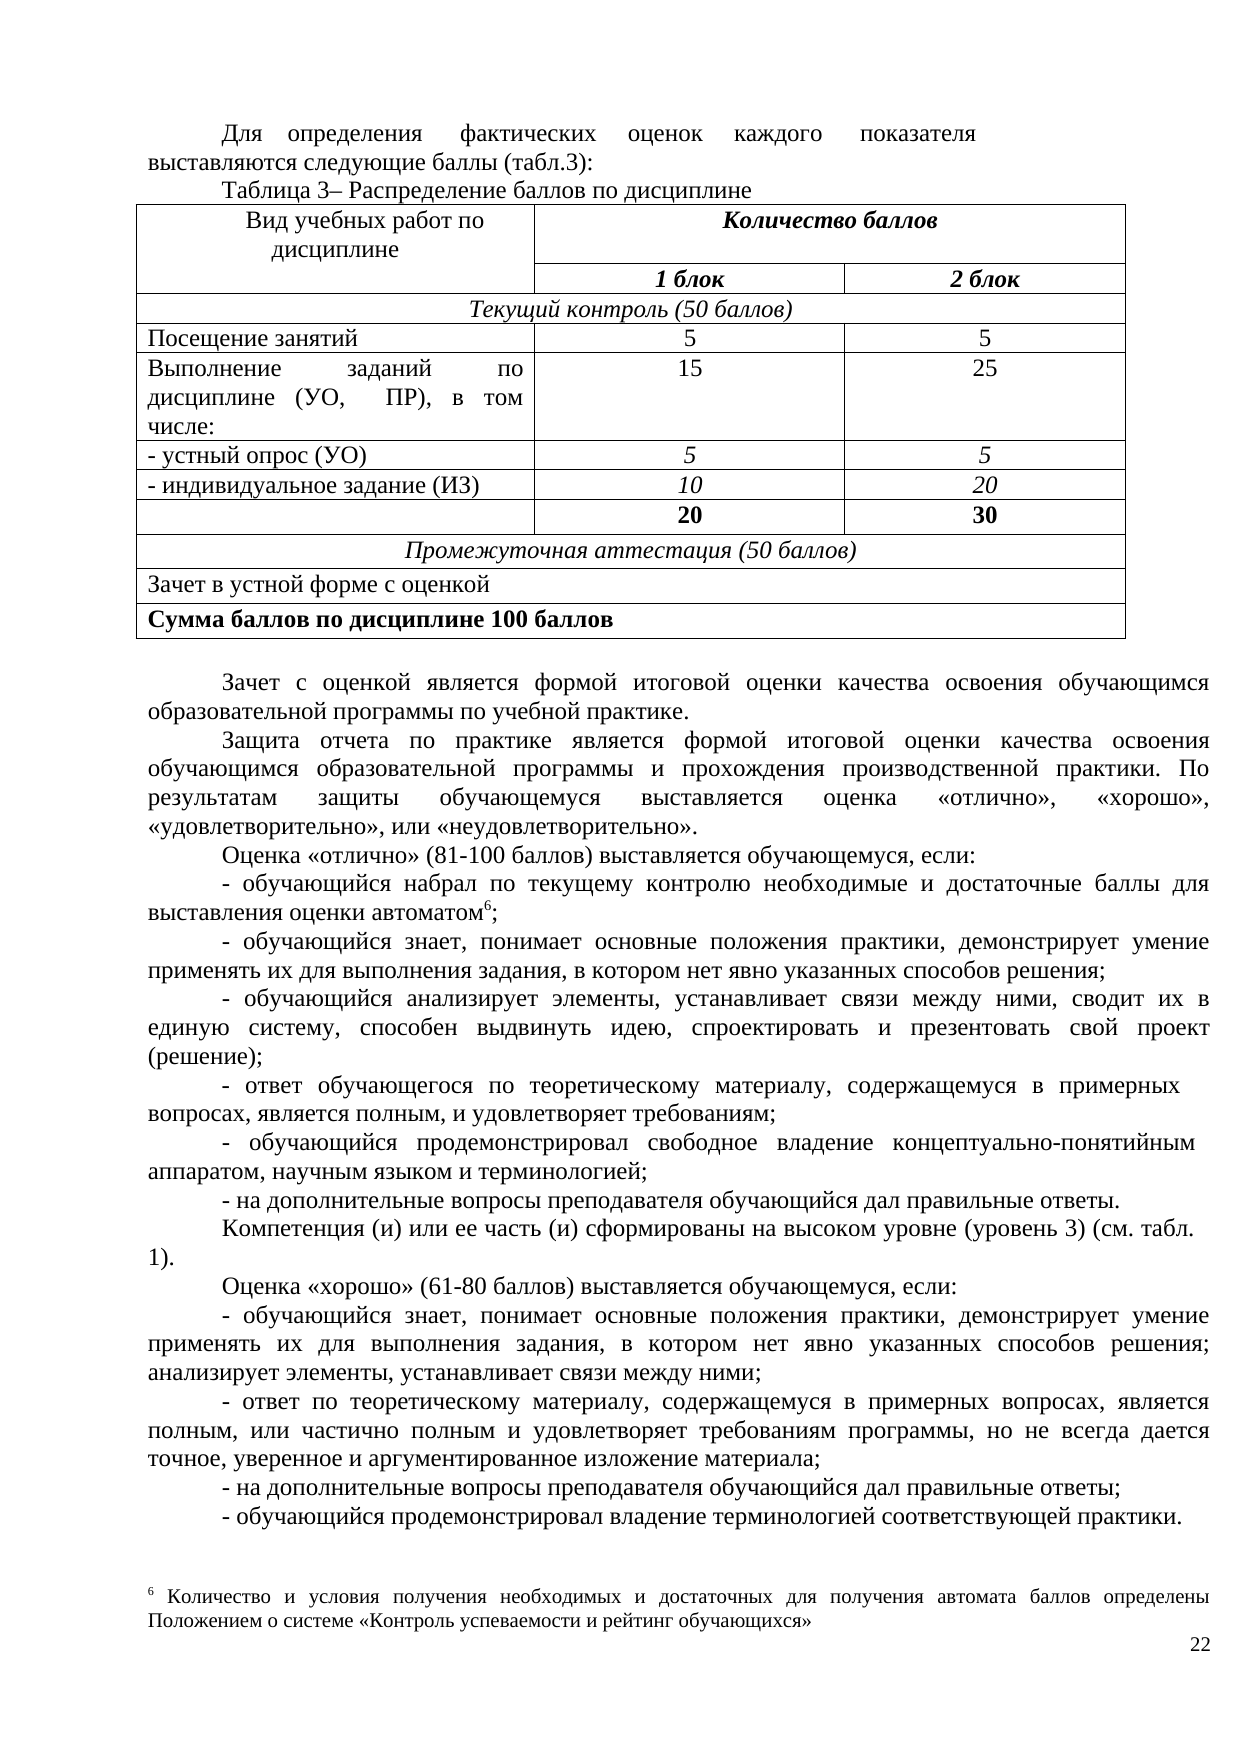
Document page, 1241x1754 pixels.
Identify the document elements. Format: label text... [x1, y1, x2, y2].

table_header Количество баллов [535, 205, 1125, 263]
table_cell 5 [535, 324, 844, 352]
text выставляются следующие баллы (табл.3): [148, 147, 1240, 176]
text - обучающийся продемонстрировал свободное владение концептуально-понятийным аппаратом, научным языком и терминологией; [148, 1127, 1196, 1185]
text - на дополнительные вопросы преподавателя обучающийся дал правильные ответы. [148, 1185, 1211, 1213]
text - ответ по теоретическому материалу, содержащемуся в примерных вопросах, является полным, или частично полным и удовлетворяет требованиям программы, но не всегда дается точное, уверенное и аргументированное изложение материала; [148, 1386, 1211, 1472]
text Компетенция (и) или ее часть (и) сформированы на высоком уровне (уровень 3) (см. табл. 1). [148, 1213, 1196, 1271]
table_cell Зачет в устной форме с оценкой [137, 569, 1125, 603]
table_cell 2 блок [845, 264, 1125, 293]
text - обучающийся знает, понимает основные положения практики, демонстрирует умение применять их для выполнения задания, в котором нет явно указанных способов решения; анализирует элементы, устанавливает связи между ними; [148, 1300, 1211, 1386]
text Таблица 3– Распределение баллов по дисциплине [148, 176, 1240, 204]
table_cell Посещение занятий [137, 324, 534, 352]
text - на дополнительные вопросы преподавателя обучающийся дал правильные ответы; [148, 1472, 1211, 1501]
text - обучающийся продемонстрировал владение терминологией соответствующей практики. [148, 1501, 1211, 1530]
table_cell Сумма баллов по дисциплине 100 баллов [137, 604, 1125, 637]
table_cell 20 [535, 500, 844, 534]
table_cell 20 [845, 470, 1125, 499]
table_cell 15 [535, 353, 844, 439]
table_cell - устный опрос (УО) [137, 441, 534, 469]
text Для определения фактических оценок каждого показателя [148, 118, 1240, 147]
table_cell 5 [845, 441, 1125, 469]
text - ответ обучающегося по теоретическому материалу, содержащемуся в примерных вопросах, является полным, и удовлетворяет требованиям; [148, 1070, 1181, 1127]
table_cell - индивидуальное задание (ИЗ) [137, 470, 534, 499]
table_cell 5 [845, 324, 1125, 352]
text Оценка «отлично» (81-100 баллов) выставляется обучающемуся, если: [148, 840, 1211, 868]
table_cell Выполнение заданий по дисциплине (УО, ПР), в том числе: [137, 353, 534, 439]
table_cell 30 [845, 500, 1125, 534]
table_cell 1 блок [535, 264, 844, 293]
table_cell 25 [845, 353, 1125, 439]
text Зачет с оценкой является формой итоговой оценки качества освоения обучающимся образовательной программы по учебной практике. [148, 667, 1211, 725]
table_cell Текущий контроль (50 баллов) [137, 294, 1125, 322]
table_cell 5 [535, 441, 844, 469]
text Оценка «хорошо» (61-80 баллов) выставляется обучающемуся, если: [148, 1271, 1211, 1300]
text Защита отчета по практике является формой итоговой оценки качества освоения обучающимся образовательной программы и прохождения производственной практики. По результатам защиты обучающемуся выставляется оценка «отлично», «хорошо», «удовлетворительно», или «неудовлетворительно». [148, 725, 1211, 840]
table_cell 10 [535, 470, 844, 499]
table_cell Промежуточная аттестация (50 баллов) [137, 535, 1125, 568]
text - обучающийся набрал по текущему контролю необходимые и достаточные баллы для выставления оценки автоматом; [148, 868, 1211, 926]
text - обучающийся анализирует элементы, устанавливает связи между ними, сводит их в единую систему, способен выдвинуть идею, спроектировать и презентовать свой проект (решение); [148, 983, 1211, 1070]
table_header Вид учебных работ по дисциплине [137, 205, 534, 293]
text - обучающийся знает, понимает основные положения практики, демонстрирует умение применять их для выполнения задания, в котором нет явно указанных способов решения; [148, 926, 1211, 983]
table_cell [137, 500, 534, 534]
